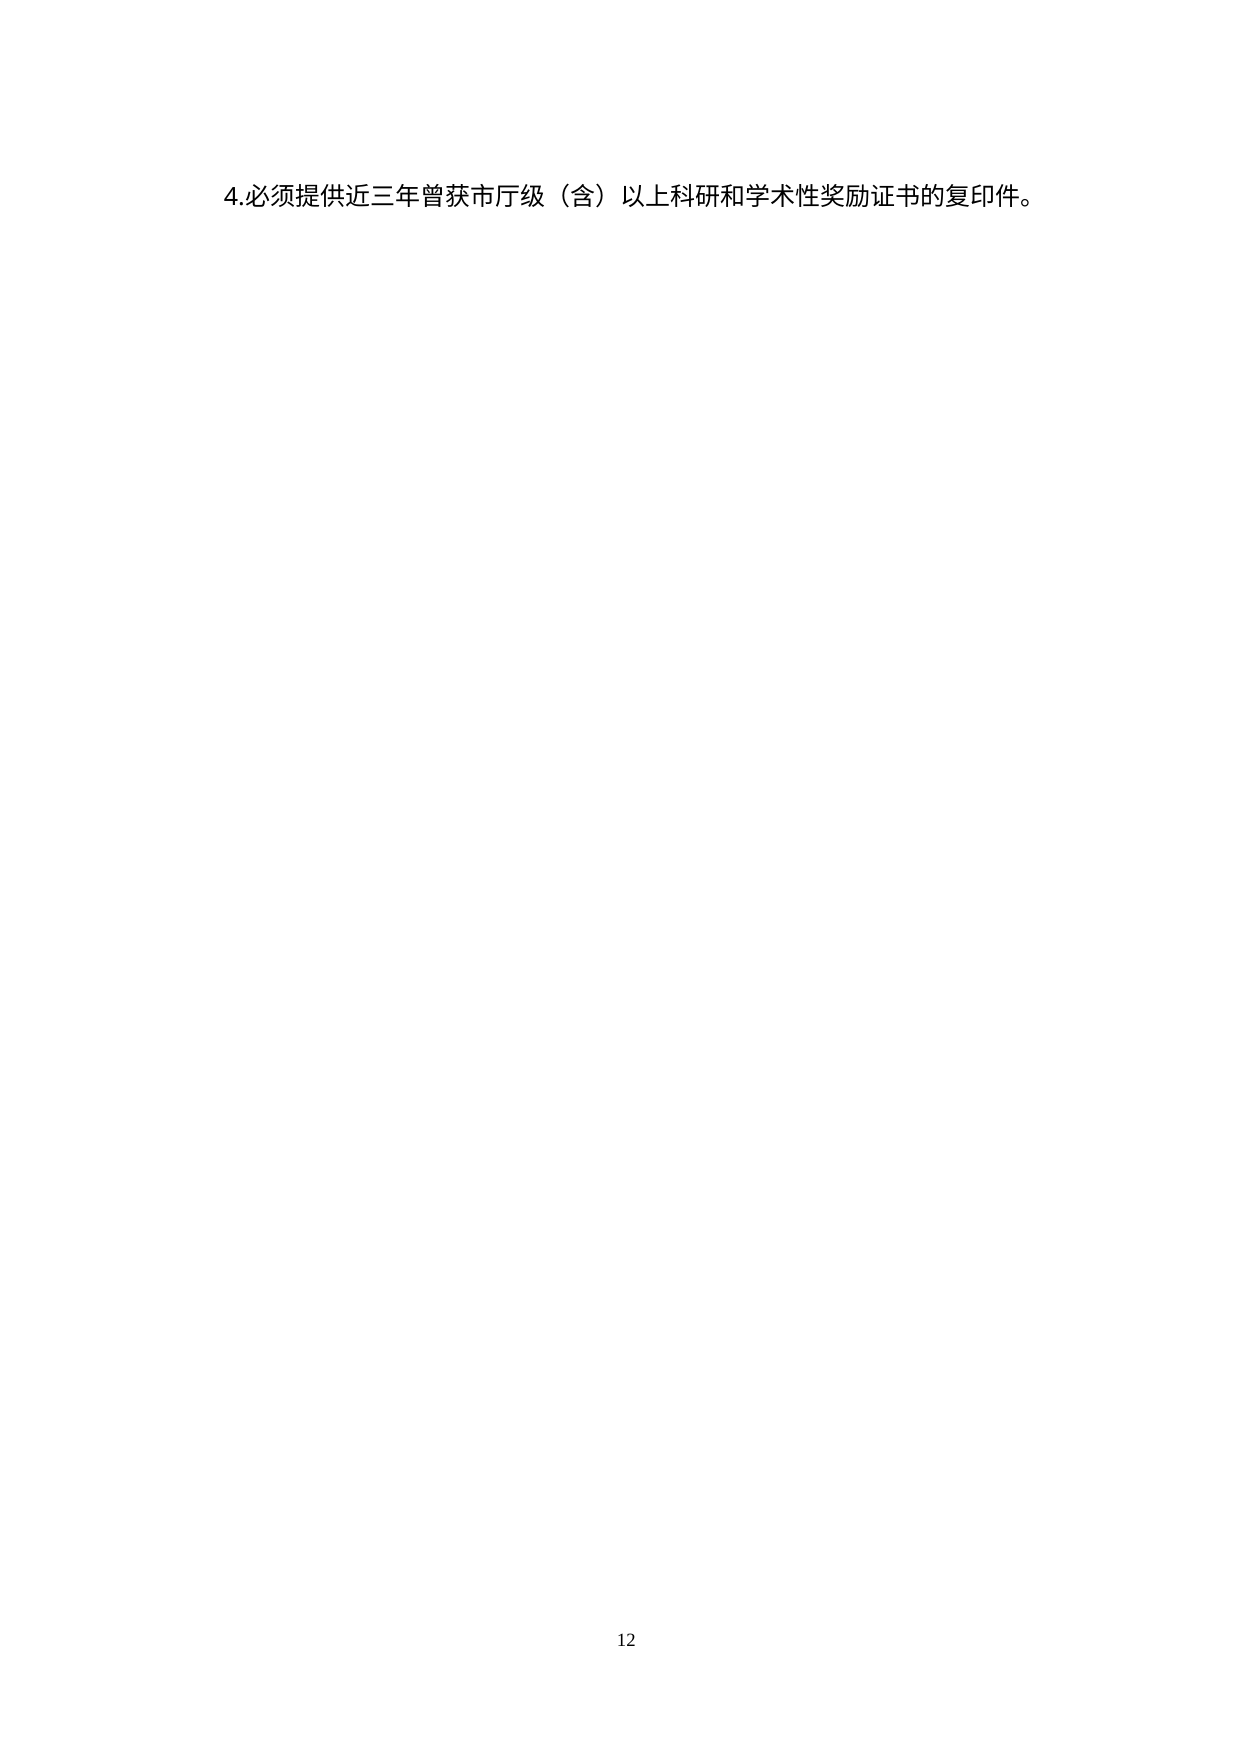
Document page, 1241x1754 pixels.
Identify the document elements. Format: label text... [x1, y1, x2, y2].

text 4.必须提供近三年曾获市厅级（含）以上科研和学术性奖励证书的复印件。 [171, 162, 1081, 216]
